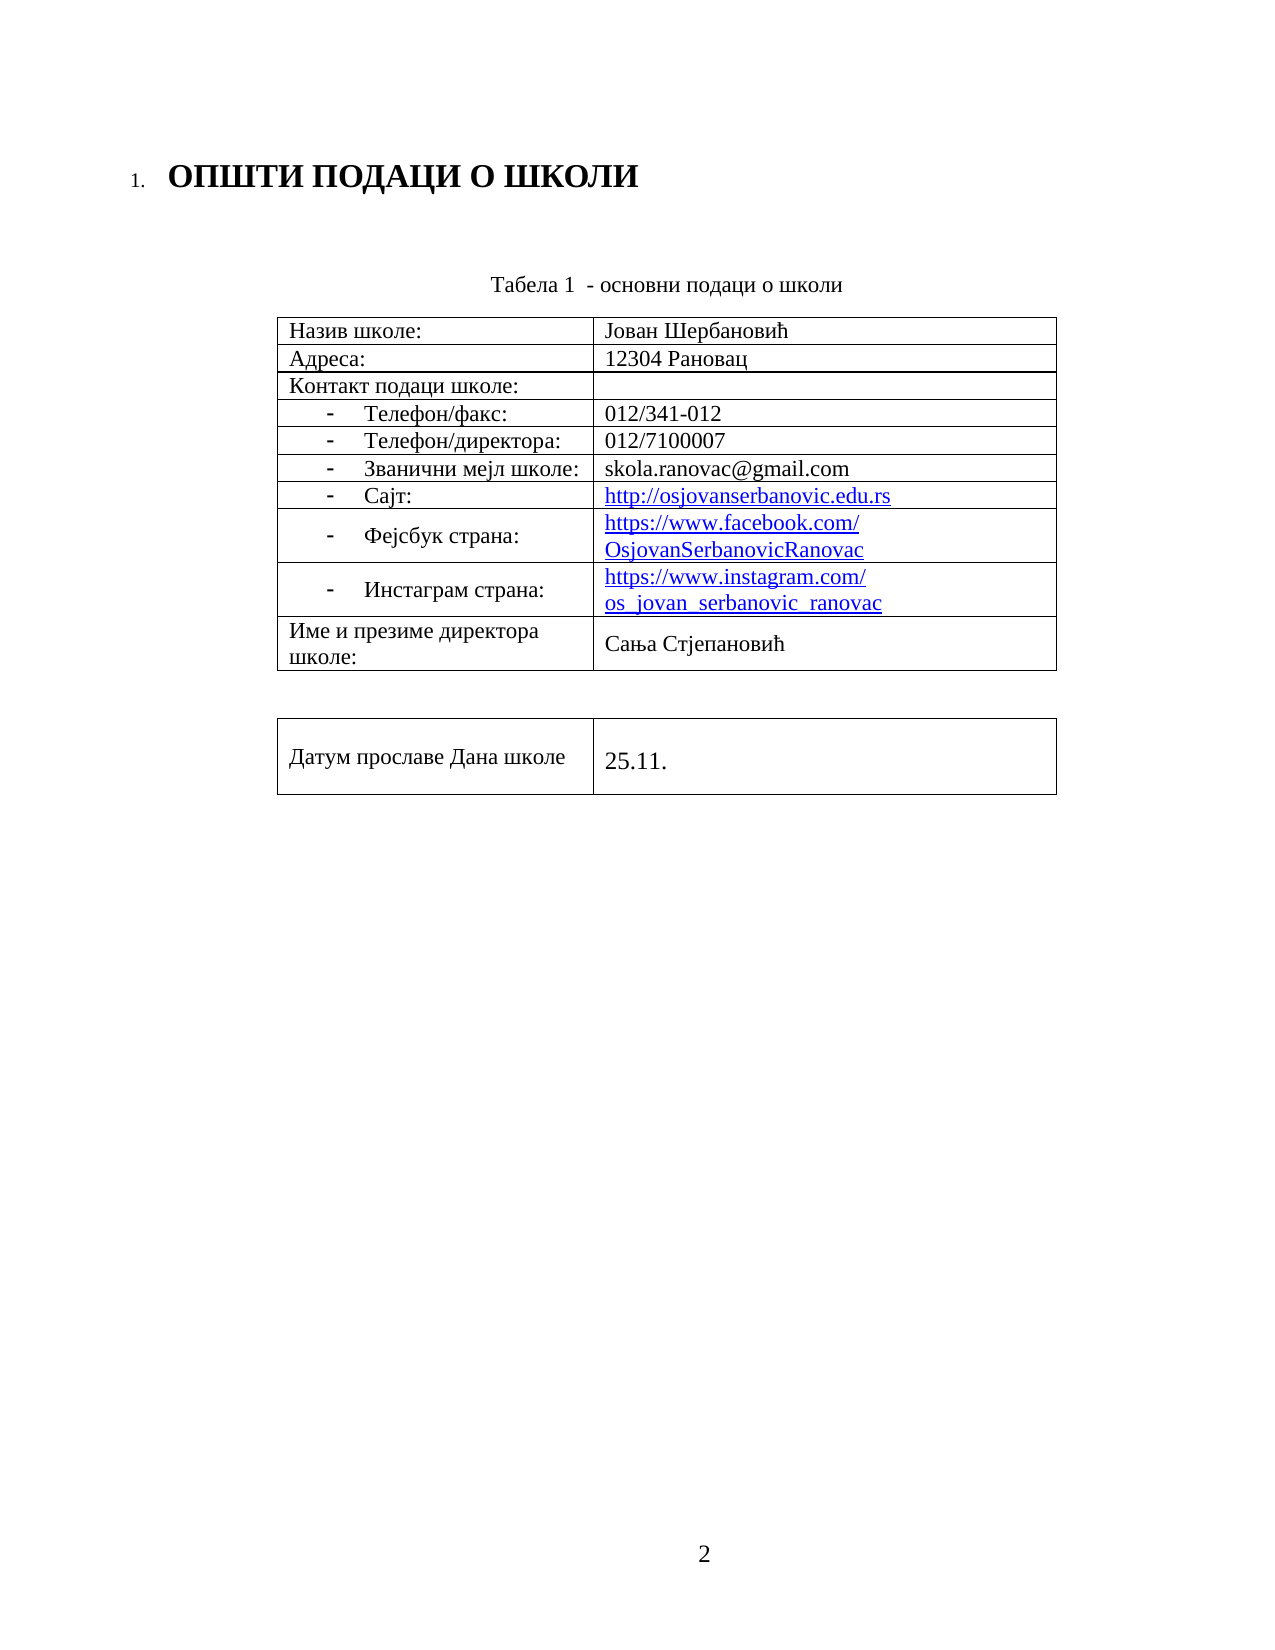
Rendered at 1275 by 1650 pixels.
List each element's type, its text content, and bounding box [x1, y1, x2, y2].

table_cell Име и презиме директора школе: [278, 617, 593, 669]
table_cell http://osjovanserbanovic.edu.rs [594, 482, 1056, 508]
table_header 25.11. [594, 719, 1056, 793]
table_cell Инстаграм страна: [278, 563, 593, 616]
table_cell [594, 373, 1056, 399]
table_cell Контакт подаци школе: [278, 373, 593, 399]
table_cell Адреса: [278, 345, 593, 371]
table_header Датум прославе Дана школе [278, 719, 593, 793]
subtitle ОПШТИ ПОДАЦИ О ШКОЛИ [130, 156, 1211, 194]
table_cell Фејсбук страна: [278, 509, 593, 562]
table_cell Сајт: [278, 482, 593, 508]
table_header Назив школе: [278, 318, 593, 344]
text Табела 1 - основни подаци о школи [123, 271, 1211, 298]
table_cell https://www.facebook.com/OsjovanSerbanovicRanovac [594, 509, 1056, 562]
table_cell Сања Стјепановић [594, 617, 1056, 669]
table_cell skola.ranovac@gmail.com [594, 455, 1056, 481]
table_cell https://www.instagram.com/os_jovan_serbanovic_ranovac [594, 563, 1056, 616]
table_cell 012/7100007 [594, 427, 1056, 453]
table_header Јован Шербановић [594, 318, 1056, 344]
table_cell 12304 Рановац [594, 345, 1056, 371]
table_cell 012/341-012 [594, 400, 1056, 426]
table_cell Телефон/директора: [278, 427, 593, 453]
table_cell Званични мејл школе: [278, 455, 593, 481]
table_cell Телефон/факс: [278, 400, 593, 426]
